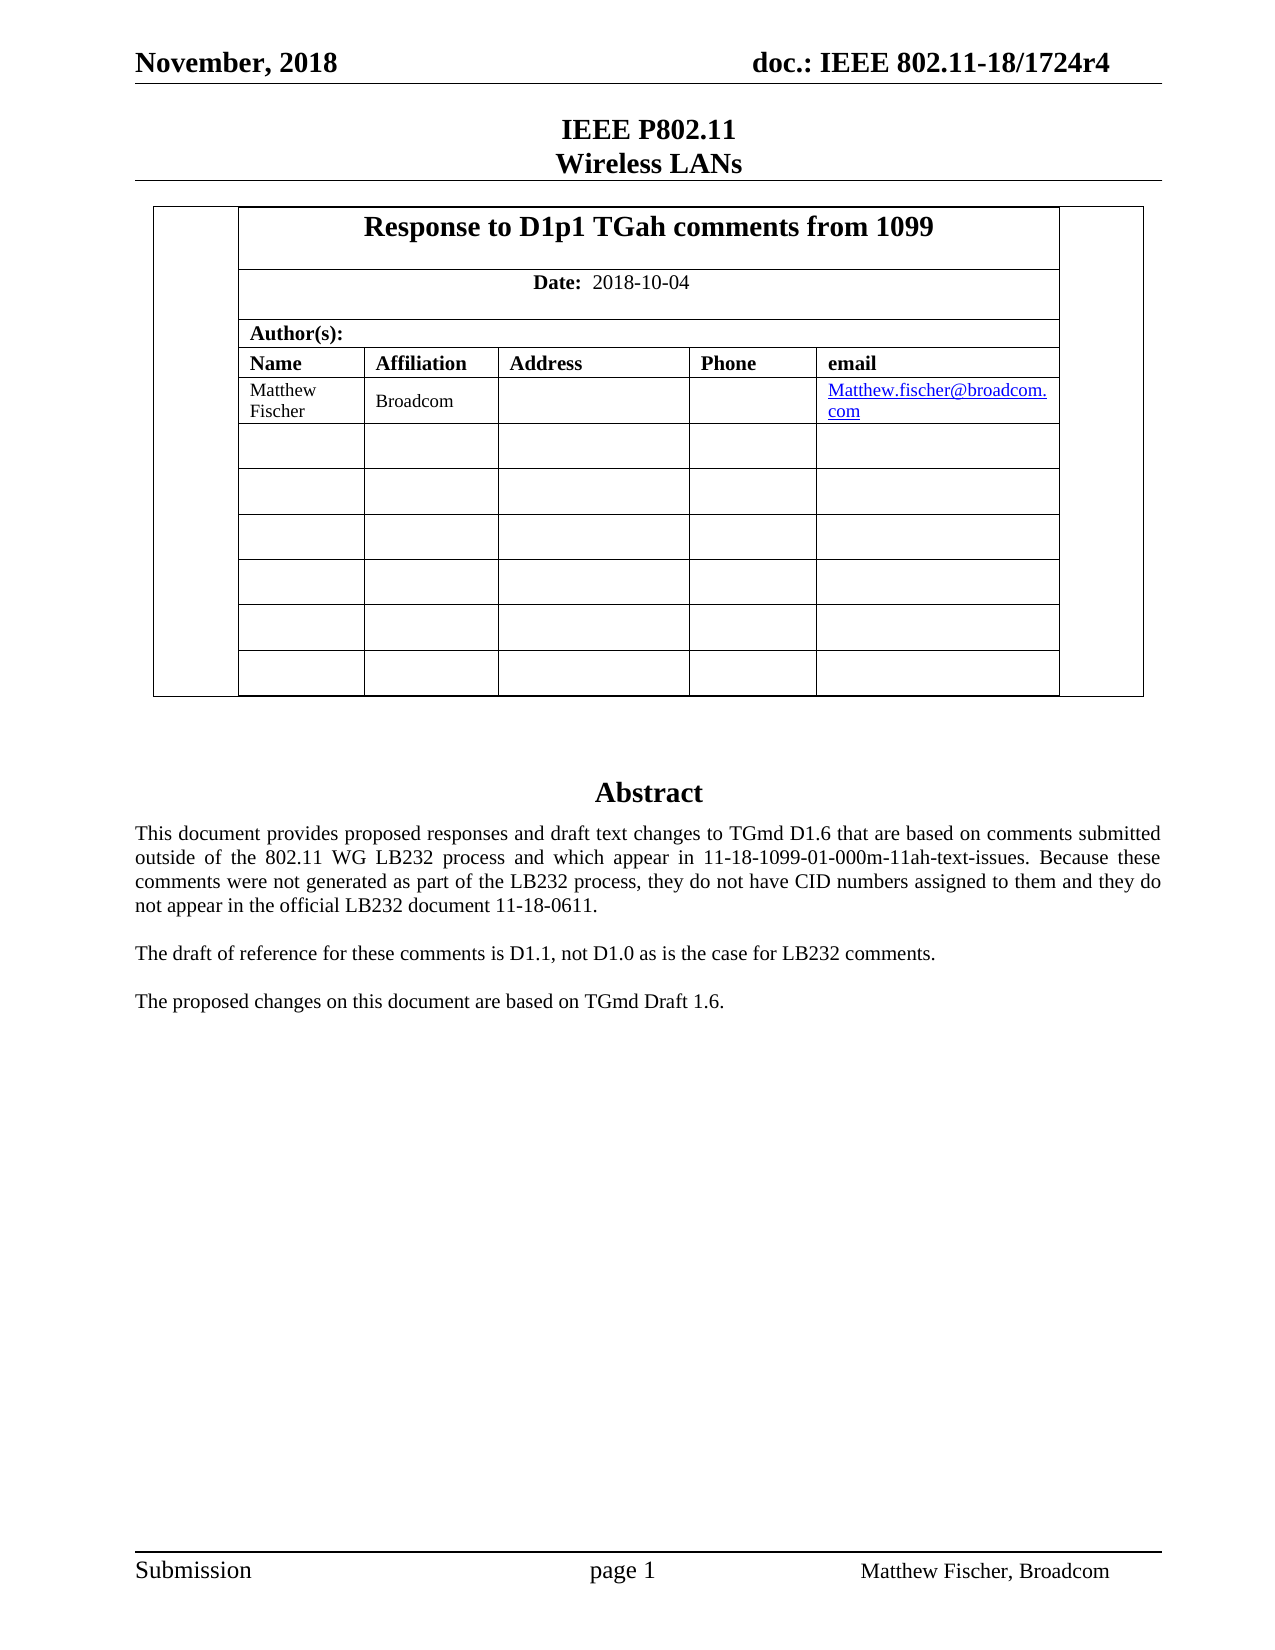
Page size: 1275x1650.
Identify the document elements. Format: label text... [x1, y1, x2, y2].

table_header [239, 515, 364, 559]
table_header [1060, 207, 1143, 696]
table_header [499, 378, 689, 423]
table_header [817, 469, 1059, 514]
table_header [690, 515, 816, 559]
text IEEE P802.11 Wireless LANs [135, 112, 1162, 180]
table_header [499, 605, 689, 650]
table_header [690, 469, 816, 514]
table_header [690, 605, 816, 650]
table_header [817, 651, 1059, 695]
table_header [365, 651, 498, 695]
table_header [365, 605, 498, 650]
table_header [499, 424, 689, 468]
table_header [817, 424, 1059, 468]
table_header [690, 378, 816, 423]
table_header [365, 515, 498, 559]
table_header [239, 651, 364, 695]
table_header [239, 560, 364, 604]
table_header [690, 651, 816, 695]
text The proposed changes on this document are based on TGmd Draft 1.6. [135, 989, 1162, 1013]
table_header [365, 378, 498, 423]
table_header [499, 469, 689, 514]
table_header [239, 378, 364, 423]
text This document provides proposed responses and draft text changes to TGmd D1.6 that are based on comments submitted outside of the 802.11 WG LB232 process and which appear in 11-18-1099-01-000m-11ah-text-issues. Because these comments were not generated as part of the LB232 process, they do not have CID numbers assigned to them and they do not appear in the official LB232 document 11-18-0611. [135, 821, 1162, 917]
table_header [499, 515, 689, 559]
table_header [239, 208, 1059, 269]
table_header [817, 348, 1059, 377]
table_header [154, 207, 238, 696]
table_header [239, 469, 364, 514]
table_header [817, 378, 1059, 423]
text Abstract [135, 775, 1162, 808]
table_header [817, 605, 1059, 650]
table_header [365, 560, 498, 604]
table_header [690, 424, 816, 468]
table_header [499, 651, 689, 695]
table_header [817, 515, 1059, 559]
table_header [817, 560, 1059, 604]
table_header [239, 348, 364, 377]
table_header [365, 348, 498, 377]
table_header [690, 348, 816, 377]
table_header [239, 424, 364, 468]
table_header [239, 270, 1059, 319]
table_header [365, 469, 498, 514]
table_header [365, 424, 498, 468]
table_header [499, 348, 689, 377]
table_header [239, 320, 1059, 347]
table_header [690, 560, 816, 604]
text The draft of reference for these comments is D1.1, not D1.0 as is the case for LB232 comments. [135, 941, 1162, 965]
table_header [499, 560, 689, 604]
table_header [239, 605, 364, 650]
